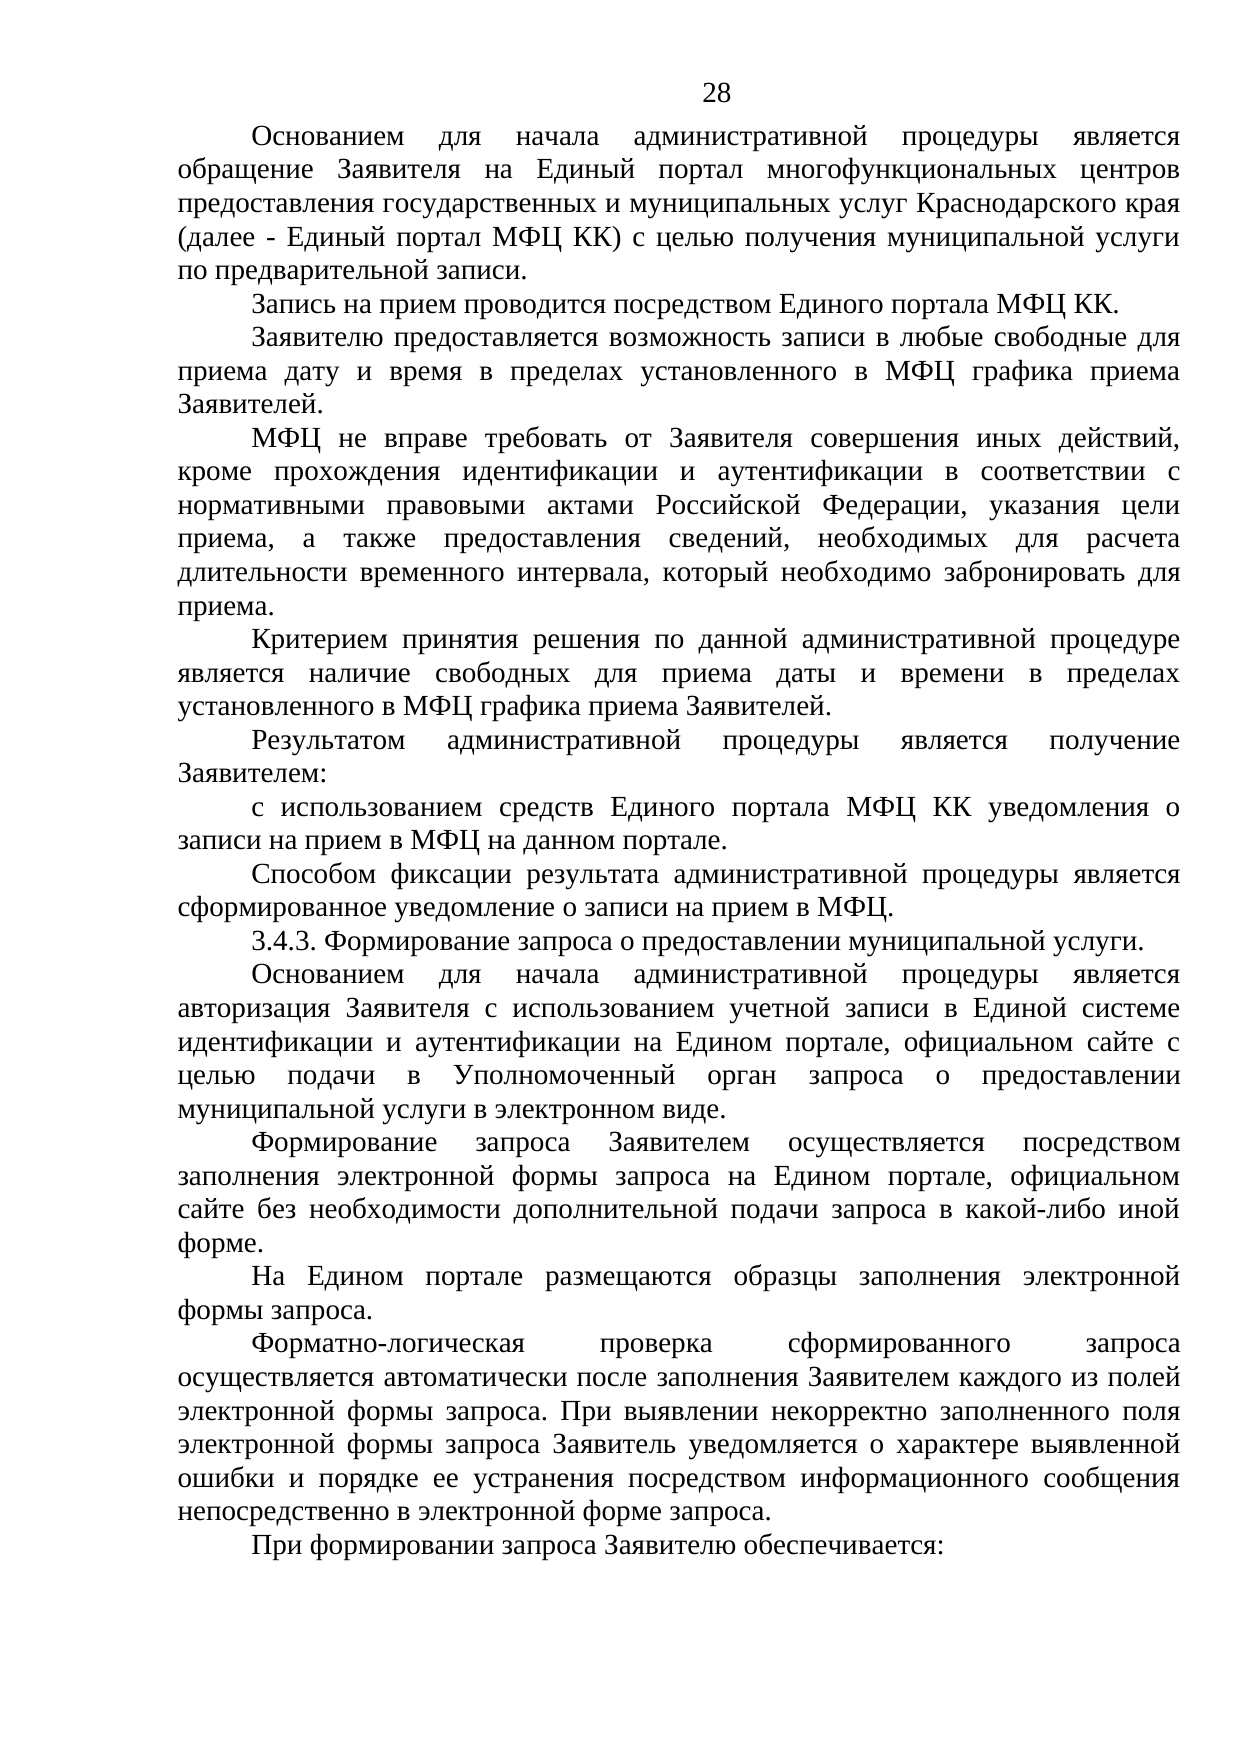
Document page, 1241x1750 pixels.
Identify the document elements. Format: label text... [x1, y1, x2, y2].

text 3.4.3. Формирование запроса о предоставлении муниципальной услуги. [177, 923, 1181, 957]
text Способом фиксации результата административной процедуры является сформированное уведомление о записи на прием в МФЦ. [177, 856, 1181, 923]
text Формирование запроса Заявителем осуществляется посредством заполнения электронной формы запроса на Едином портале, официальном сайте без необходимости дополнительной подачи запроса в какой-либо иной форме. [177, 1124, 1181, 1258]
text Форматно-логическая проверка сформированного запроса осуществляется автоматически после заполнения Заявителем каждого из полей электронной формы запроса. При выявлении некорректно заполненного поля электронной формы запроса Заявитель уведомляется о характере выявленной ошибки и порядке ее устранения посредством информационного сообщения непосредственно в электронной форме запроса. [177, 1326, 1181, 1527]
text Запись на прием проводится посредством Единого портала МФЦ КК. [177, 286, 1181, 319]
text При формировании запроса Заявителю обеспечивается: [177, 1527, 1181, 1560]
text Основанием для начала административной процедуры является авторизация Заявителя с использованием учетной записи в Единой системе идентификации и аутентификации на Едином портале, официальном сайте с целью подачи в Уполномоченный орган запроса о предоставлении муниципальной услуги в электронном виде. [177, 957, 1181, 1124]
text Заявителю предоставляется возможность записи в любые свободные для приема дату и время в пределах установленного в МФЦ графика приема Заявителей. [177, 319, 1181, 420]
text с использованием средств Единого портала МФЦ КК уведомления о записи на прием в МФЦ на данном портале. [177, 789, 1181, 856]
text Основанием для начала административной процедуры является обращение Заявителя на Единый портал многофункциональных центров предоставления государственных и муниципальных услуг Краснодарского края (далее - Единый портал МФЦ КК) с целью получения муниципальной услуги по предварительной записи. [177, 118, 1181, 286]
text Результатом административной процедуры является получение Заявителем: [177, 722, 1181, 789]
text Критерием принятия решения по данной административной процедуре является наличие свободных для приема даты и времени в пределах установленного в МФЦ графика приема Заявителей. [177, 621, 1181, 722]
text МФЦ не вправе требовать от Заявителя совершения иных действий, кроме прохождения идентификации и аутентификации в соответствии с нормативными правовыми актами Российской Федерации, указания цели приема, а также предоставления сведений, необходимых для расчета длительности временного интервала, который необходимо забронировать для приема. [177, 420, 1181, 621]
text На Едином портале размещаются образцы заполнения электронной формы запроса. [177, 1258, 1181, 1326]
